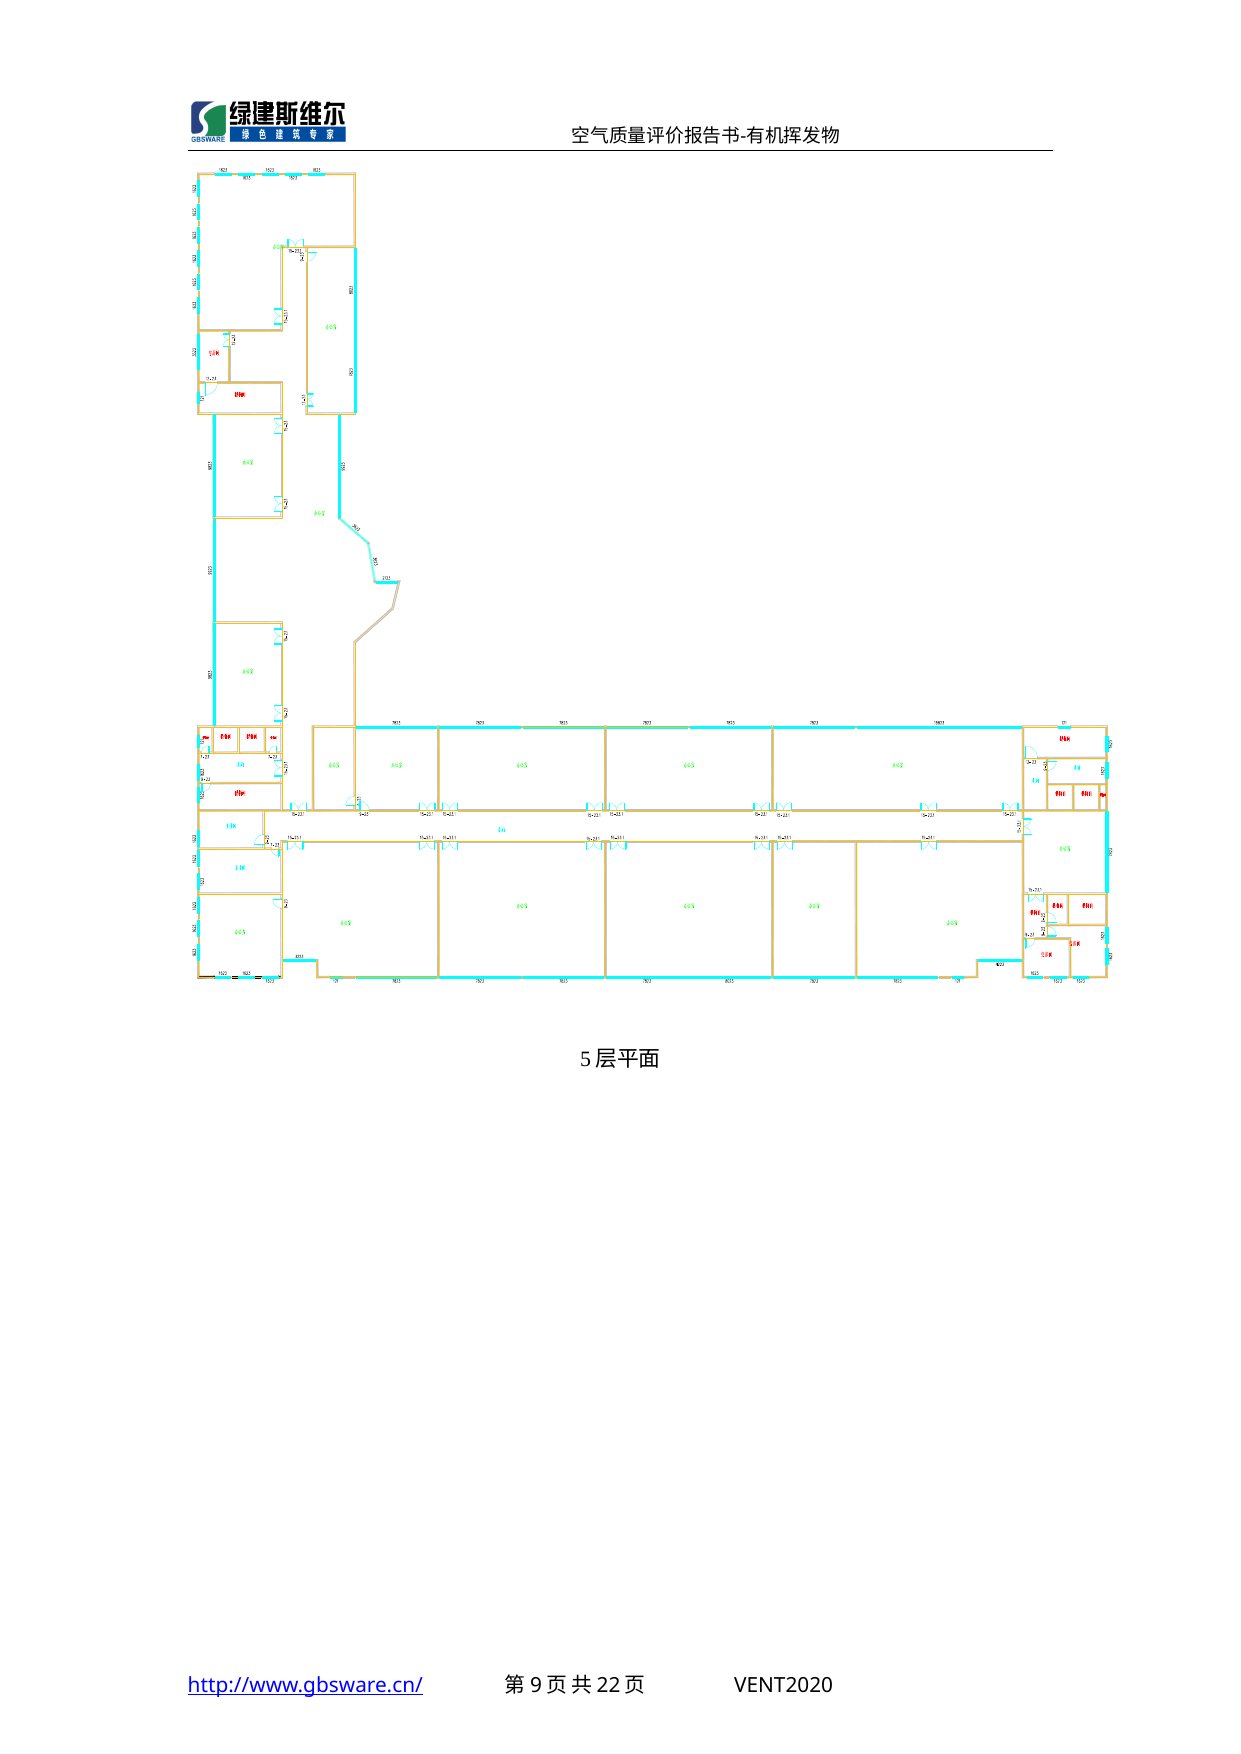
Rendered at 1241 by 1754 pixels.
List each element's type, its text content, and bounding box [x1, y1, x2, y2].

picture [187, 101, 347, 143]
text 5层平面 [187, 1040, 1053, 1073]
